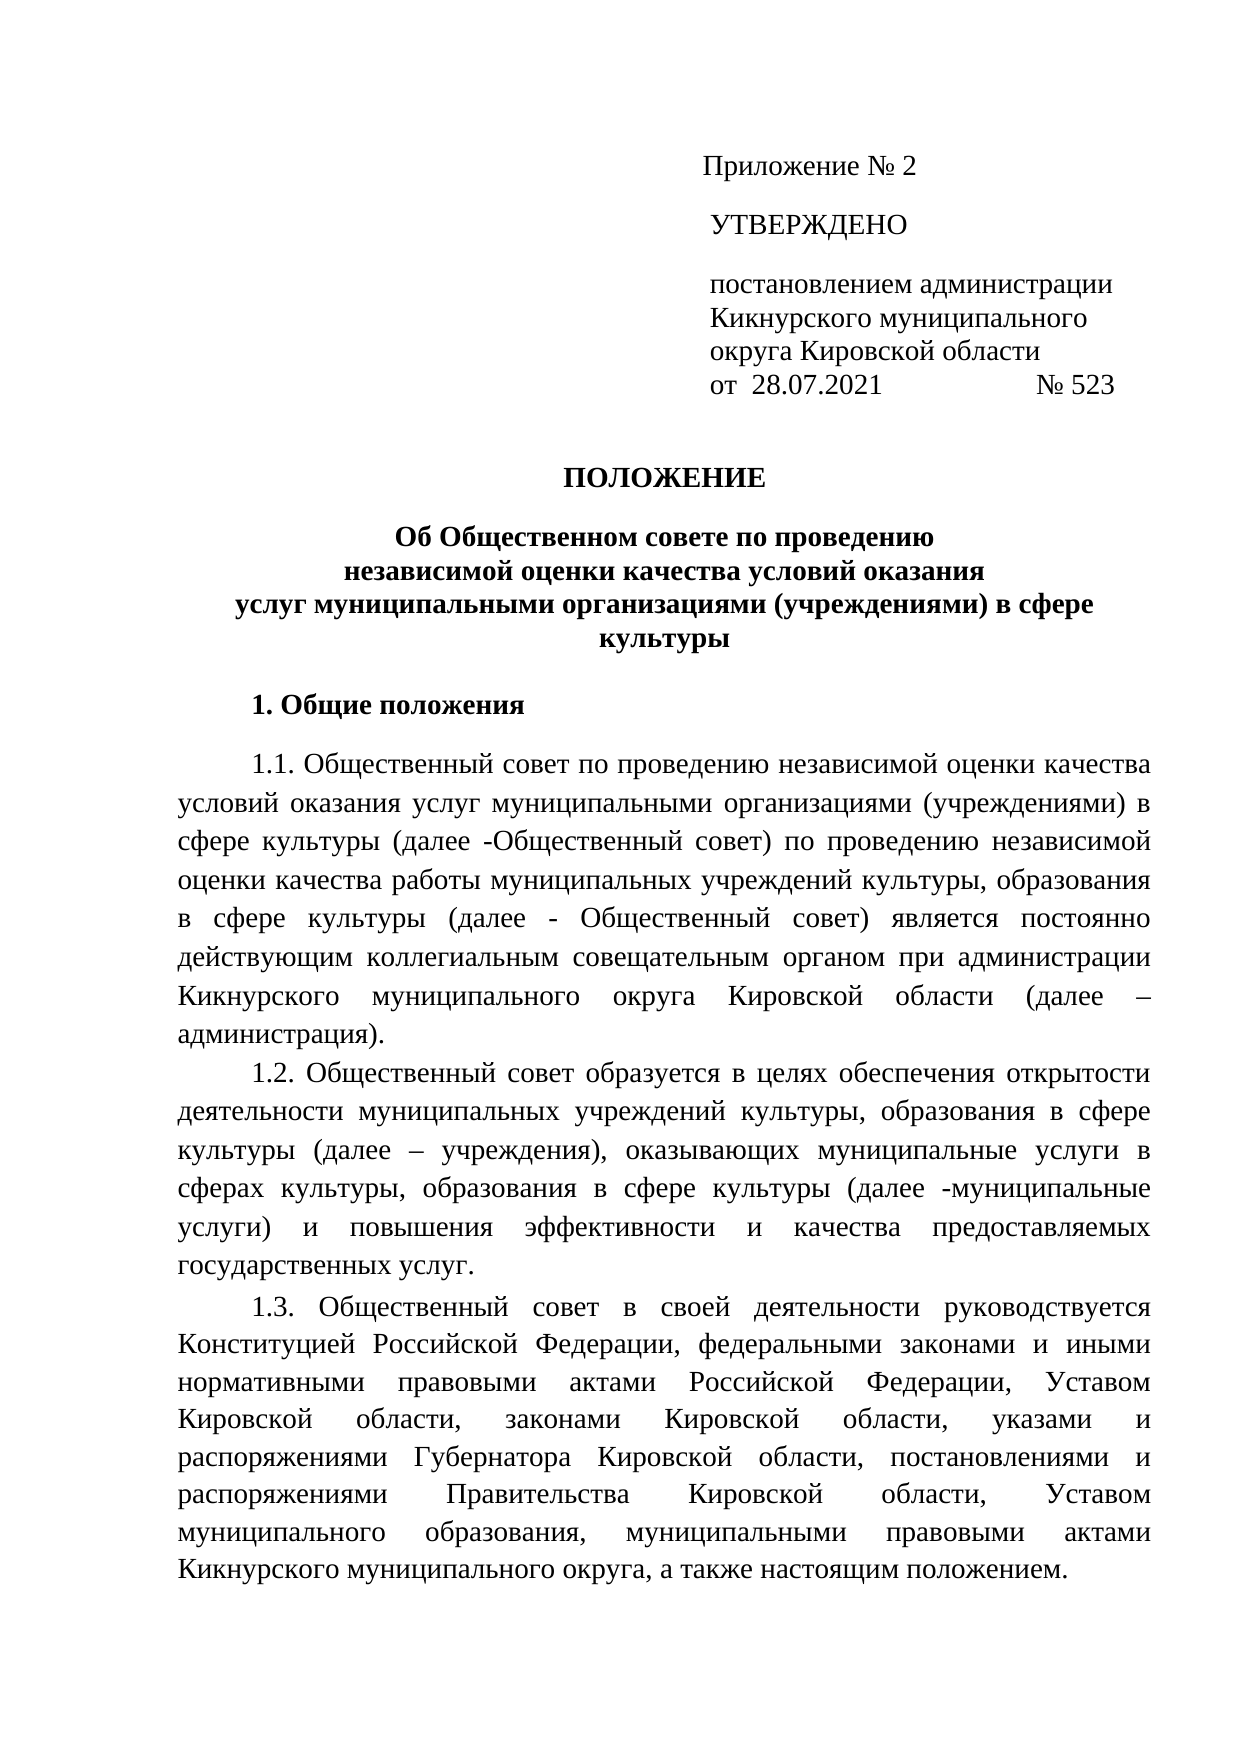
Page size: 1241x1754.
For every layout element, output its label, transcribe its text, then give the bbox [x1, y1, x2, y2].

text Кикнурского муниципального [177, 300, 1152, 333]
text услуг муниципальными организациями (учреждениями) в сфере [177, 586, 1152, 620]
text независимой оценки качества условий оказания [177, 553, 1152, 586]
text культуры [177, 620, 1152, 653]
text УТВЕРЖДЕНО [177, 207, 1152, 241]
text округа Кировской области [177, 333, 1152, 367]
text Об Общественном совете по проведению [177, 519, 1152, 553]
text 1. Общие положения [177, 687, 1152, 721]
text 1.3. Общественный совет в своей деятельности руководствуется Конституцией Российской Федерации, федеральными законами и иными нормативными правовыми актами Российской Федерации, Уставом Кировской области, законами Кировской области, указами и распоряжениями Губернатора Кировской области, постановлениями и распоряжениями Правительства Кировской области, Уставом муниципального образования, муниципальными правовыми актами Кикнурского муниципального округа, а также настоящим положением. [177, 1286, 1152, 1586]
text постановлением администрации [177, 266, 1152, 300]
text 1.2. Общественный совет образуется в целях обеспечения открытости деятельности муниципальных учреждений культуры, образования в сфере культуры (далее – учреждения), оказывающих муниципальные услуги в сферах культуры, образования в сфере культуры (далее -муниципальные услуги) и повышения эффективности и качества предоставляемых государственных услуг. [177, 1055, 1152, 1281]
text 1.1. Общественный совет по проведению независимой оценки качества условий оказания услуг муниципальными организациями (учреждениями) в сфере культуры (далее -Общественный совет) по проведению независимой оценки качества работы муниципальных учреждений культуры, образования в сфере культуры (далее - Общественный совет) является постоянно действующим коллегиальным совещательным органом при администрации Кикнурского муниципального округа Кировской области (далее – администрация). [177, 746, 1152, 1050]
text ПОЛОЖЕНИЕ [177, 460, 1152, 493]
text от 28.07.2021 № 523 [177, 367, 1152, 401]
text Приложение № 2 [177, 148, 1152, 181]
